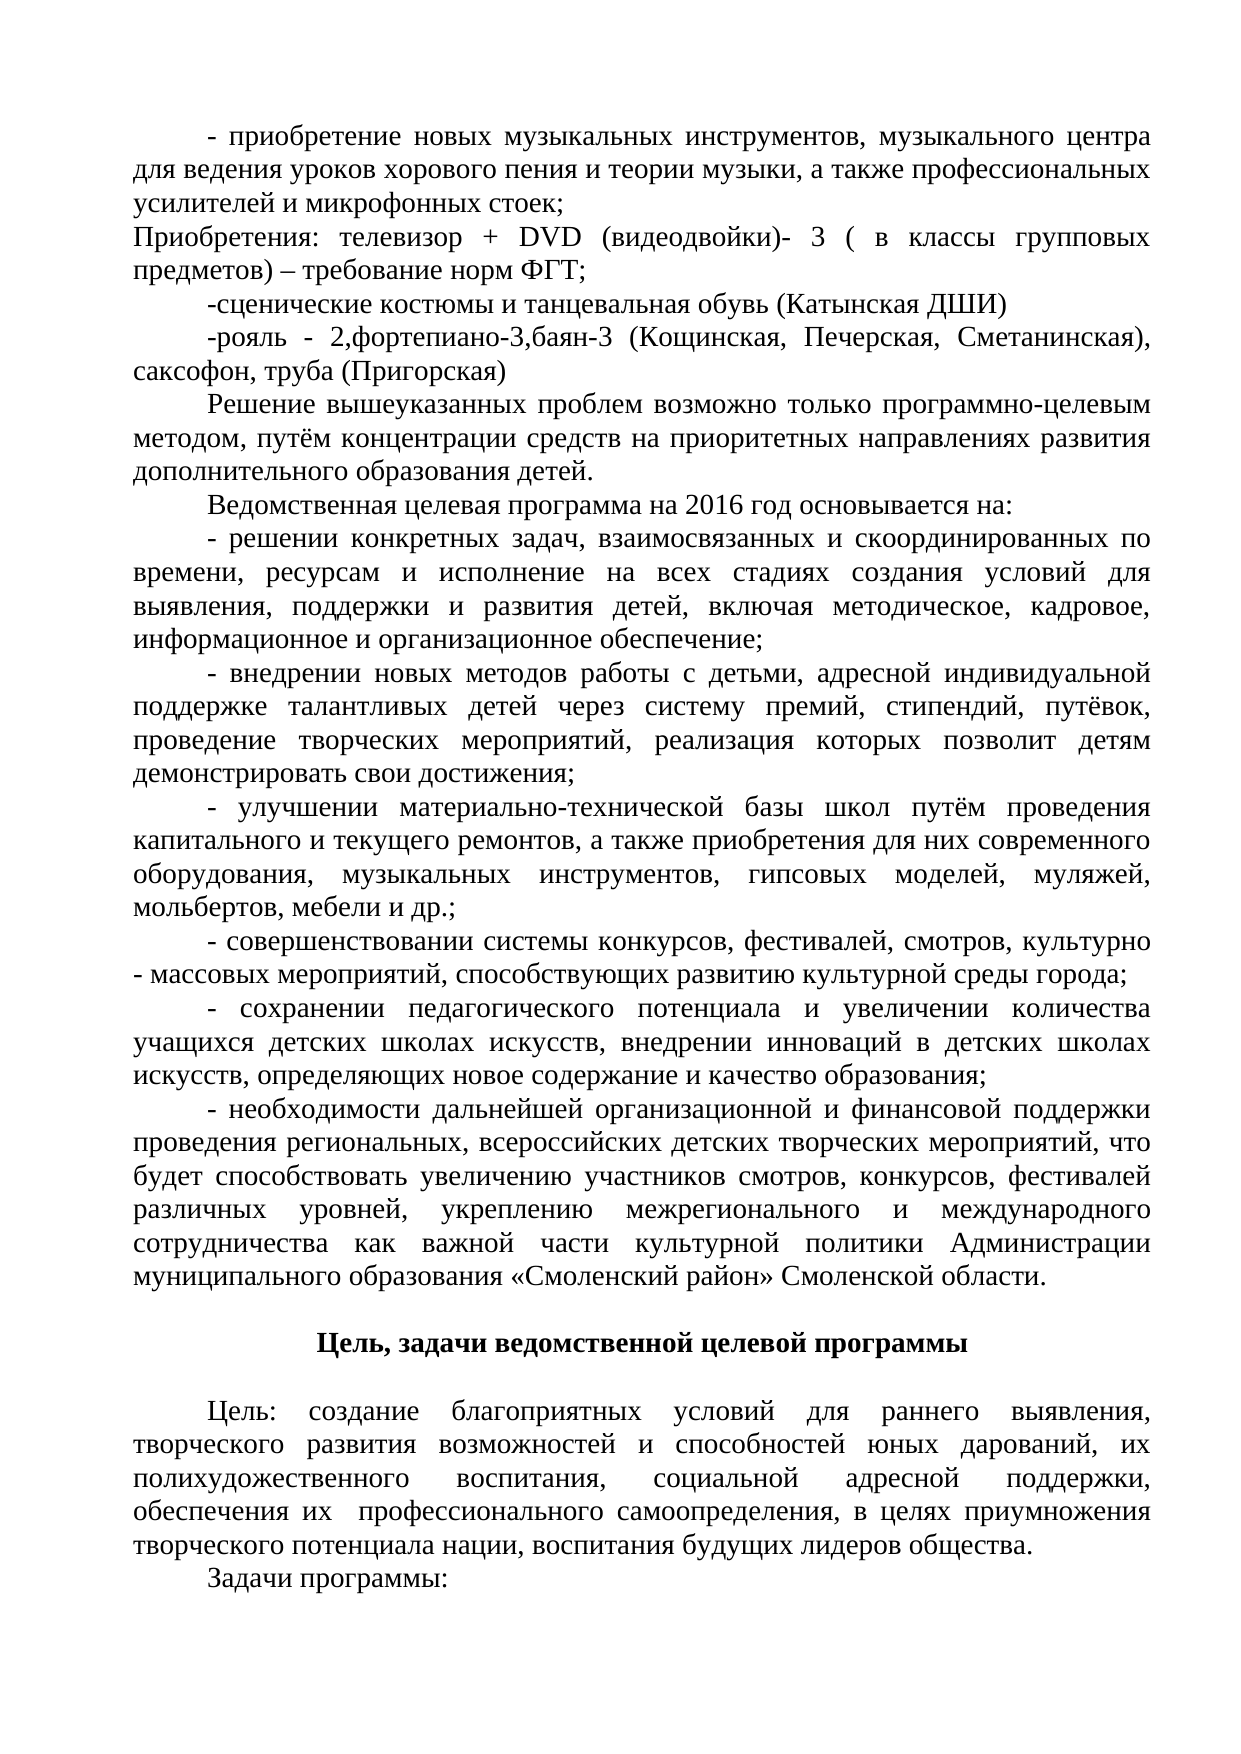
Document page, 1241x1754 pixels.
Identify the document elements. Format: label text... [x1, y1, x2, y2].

text - совершенствовании системы конкурсов, фестивалей, смотров, культурно - массовых мероприятий, способствующих развитию культурной среды города; [133, 923, 1152, 990]
text Задачи программы: [133, 1560, 1152, 1594]
text - решении конкретных задач, взаимосвязанных и скоординированных по времени, ресурсам и исполнение на всех стадиях создания условий для выявления, поддержки и развития детей, включая методическое, кадровое, информационное и организационное обеспечение; [133, 521, 1152, 655]
text -рояль - 2,фортепиано-3,баян-3 (Кощинская, Печерская, Сметанинская), саксофон, труба (Пригорская) [133, 319, 1152, 386]
text -сценические костюмы и танцевальная обувь (Катынская ДШИ) [133, 286, 1152, 319]
text Цель: создание благоприятных условий для раннего выявления, творческого развития возможностей и способностей юных дарований, их полихудожественного воспитания, социальной адресной поддержки, обеспечения их профессионального самоопределения, в целях приумножения творческого потенциала нации, воспитания будущих лидеров общества. [133, 1393, 1152, 1560]
text - необходимости дальнейшей организационной и финансовой поддержки проведения региональных, всероссийских детских творческих мероприятий, что будет способствовать увеличению участников смотров, конкурсов, фестивалей различных уровней, укреплению межрегионального и международного сотрудничества как важной части культурной политики Администрации муниципального образования «Смоленский район» Смоленской области. [133, 1091, 1152, 1292]
text Решение вышеуказанных проблем возможно только программно-целевым методом, путём концентрации средств на приоритетных направлениях развития дополнительного образования детей. [133, 386, 1152, 487]
text - приобретение новых музыкальных инструментов, музыкального центра для ведения уроков хорового пения и теории музыки, а также профессиональных усилителей и микрофонных стоек; [133, 118, 1152, 219]
text - сохранении педагогического потенциала и увеличении количества учащихся детских школах искусств, внедрении инноваций в детских школах искусств, определяющих новое содержание и качество образования; [133, 990, 1152, 1091]
text Приобретения: телевизор + DVD (видеодвойки)- 3 ( в классы групповых предметов) – требование норм ФГТ; [133, 219, 1152, 286]
text - улучшении материально-технической базы школ путём проведения капитального и текущего ремонтов, а также приобретения для них современного оборудования, музыкальных инструментов, гипсовых моделей, муляжей, мольбертов, мебели и др.; [133, 789, 1152, 923]
text Цель, задачи ведомственной целевой программы [133, 1326, 1152, 1359]
text Ведомственная целевая программа на 2016 год основывается на: [133, 487, 1152, 521]
text - внедрении новых методов работы с детьми, адресной индивидуальной поддержке талантливых детей через систему премий, стипендий, путёвок, проведение творческих мероприятий, реализация которых позволит детям демонстрировать свои достижения; [133, 655, 1152, 789]
